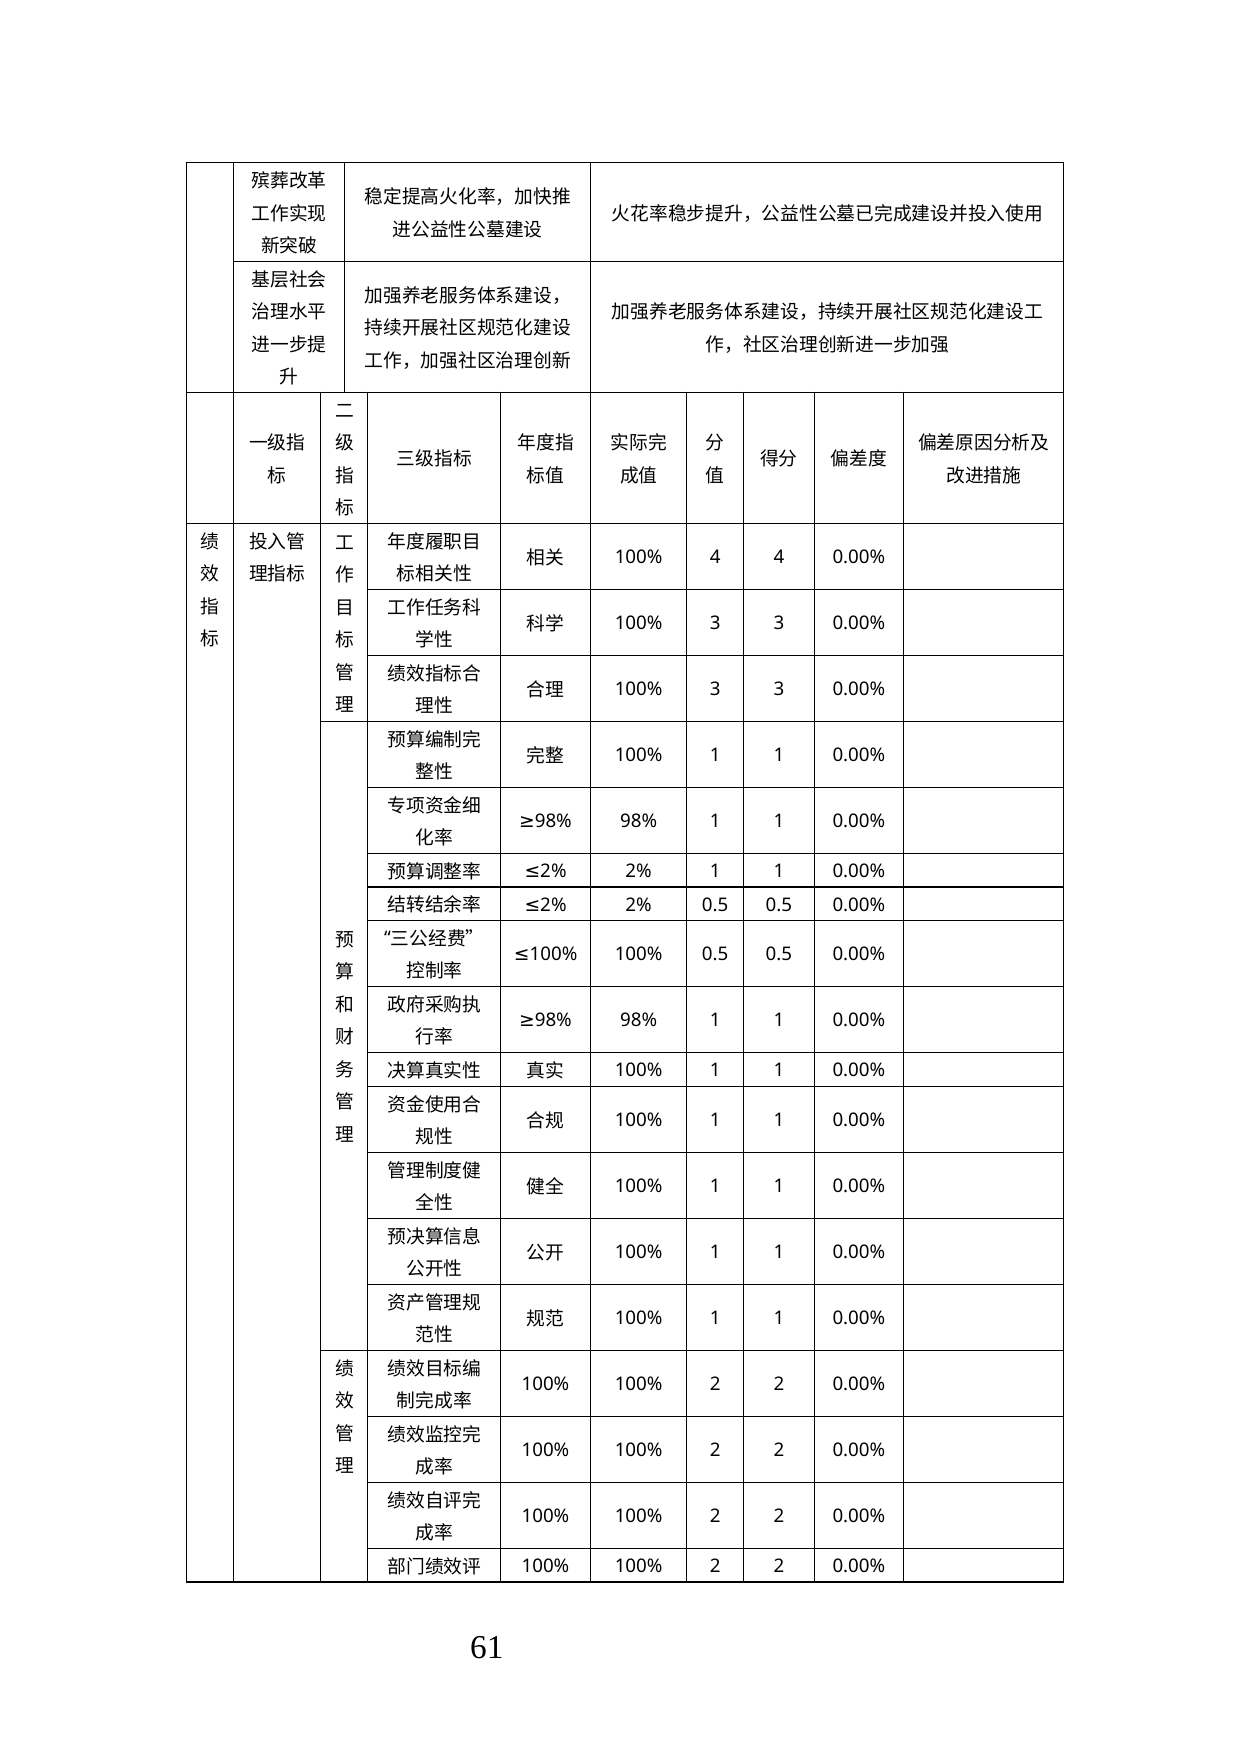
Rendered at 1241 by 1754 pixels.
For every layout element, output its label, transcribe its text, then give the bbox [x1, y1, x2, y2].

table_cell 0.00% [815, 590, 903, 655]
table_cell 0.5 [687, 888, 743, 920]
table_cell 0.00% [815, 921, 903, 986]
table_cell [904, 987, 1063, 1052]
table_cell 火花率稳步提升，公益性公墓已完成建设并投入使用 [591, 163, 1063, 261]
table_cell ≤2% [501, 888, 590, 920]
table_cell 0.00% [815, 722, 903, 787]
table_cell [904, 1153, 1063, 1218]
table_cell [904, 1351, 1063, 1416]
table_cell 2 [687, 1549, 743, 1581]
table_cell 2% [591, 854, 686, 886]
table_cell 4 [687, 524, 743, 589]
table_cell 0.00% [815, 788, 903, 853]
table_cell 加强养老服务体系建设，持续开展社区规范化建设工作，社区治理创新进一步加强 [591, 262, 1063, 392]
table_cell 100% [591, 590, 686, 655]
table_cell 98% [591, 987, 686, 1052]
table_cell 加强养老服务体系建设，持续开展社区规范化建设工作，加强社区治理创新 [345, 262, 590, 392]
table_cell 偏差原因分析及改进措施 [904, 393, 1063, 523]
table_cell 2 [687, 1483, 743, 1548]
table_cell 公开 [501, 1219, 590, 1284]
table_cell ≤100% [501, 921, 590, 986]
table_cell 绩效监控完成率 [368, 1417, 500, 1482]
table_cell 基层社会治理水平进一步提升 [234, 262, 344, 392]
table_cell 100% [501, 1483, 590, 1548]
table_cell 1 [687, 1285, 743, 1350]
table_cell 规范 [501, 1285, 590, 1350]
table_cell 真实 [501, 1053, 590, 1086]
table_cell 0.00% [815, 1549, 903, 1581]
table_cell 年度指标值 [501, 393, 590, 523]
table_cell 完整 [501, 722, 590, 787]
table_cell 0.5 [744, 921, 814, 986]
table_cell 预算编制完整性 [368, 722, 500, 787]
table_cell 100% [591, 656, 686, 721]
table_cell 100% [591, 1153, 686, 1218]
table_cell 0.00% [815, 1417, 903, 1482]
table_cell 3 [687, 590, 743, 655]
table_cell 100% [591, 524, 686, 589]
table_cell 预算调整率 [368, 854, 500, 886]
table_cell 科学 [501, 590, 590, 655]
table_cell 0.00% [815, 888, 903, 920]
table_cell 相关 [501, 524, 590, 589]
table_cell [904, 1219, 1063, 1284]
table_cell 1 [744, 722, 814, 787]
table_cell 0.00% [815, 1351, 903, 1416]
table_cell 专项资金细化率 [368, 788, 500, 853]
table_cell 绩效指标 [187, 524, 233, 1581]
table_cell 得分 [744, 393, 814, 523]
table_cell 2 [744, 1417, 814, 1482]
table_cell 98% [591, 788, 686, 853]
table_cell 100% [591, 921, 686, 986]
table_cell 稳定提高火化率，加快推进公益性公墓建设 [345, 163, 590, 261]
table_cell 0.00% [815, 854, 903, 886]
table_cell 1 [744, 854, 814, 886]
table_cell 资金使用合规性 [368, 1087, 500, 1152]
table_cell 0.00% [815, 987, 903, 1052]
table_cell 100% [591, 1053, 686, 1086]
table_cell 1 [687, 1053, 743, 1086]
table_cell 0.00% [815, 524, 903, 589]
table_cell 1 [687, 788, 743, 853]
table_cell 0.00% [815, 1483, 903, 1548]
table_cell 0.00% [815, 656, 903, 721]
table_cell 绩效管理 [321, 1351, 367, 1581]
table_cell 0.00% [815, 1053, 903, 1086]
table_cell 二级指标 [321, 393, 367, 523]
table_cell 资产管理规范性 [368, 1285, 500, 1350]
table_cell 投入管理指标 [234, 524, 320, 1581]
table_cell 0.00% [815, 1285, 903, 1350]
table_cell 100% [501, 1351, 590, 1416]
table_cell 100% [591, 1549, 686, 1581]
table_cell 偏差度 [815, 393, 903, 523]
table_cell 100% [591, 1219, 686, 1284]
table_cell 1 [687, 1219, 743, 1284]
table_cell 100% [591, 1351, 686, 1416]
table_cell 1 [744, 987, 814, 1052]
table_cell [904, 788, 1063, 853]
table_cell [904, 854, 1063, 886]
table_cell [904, 590, 1063, 655]
table_cell 2 [744, 1549, 814, 1581]
table_cell 1 [687, 854, 743, 886]
table_cell 100% [591, 1087, 686, 1152]
table_cell 绩效自评完成率 [368, 1483, 500, 1548]
table_cell 殡葬改革工作实现新突破 [234, 163, 344, 261]
table_cell [904, 921, 1063, 986]
table_cell 工作目标管理 [321, 524, 367, 721]
table_cell ≥98% [501, 788, 590, 853]
table_cell [904, 888, 1063, 920]
table_cell [187, 393, 233, 523]
table_cell 2 [687, 1351, 743, 1416]
table_cell ≥98% [501, 987, 590, 1052]
table_cell 1 [744, 1053, 814, 1086]
table_cell 0.00% [815, 1219, 903, 1284]
table_cell 健全 [501, 1153, 590, 1218]
table_cell 绩效指标合理性 [368, 656, 500, 721]
table_cell 100% [501, 1417, 590, 1482]
table_cell 一级指标 [234, 393, 320, 523]
table_cell [904, 656, 1063, 721]
table_cell 0.00% [815, 1087, 903, 1152]
table_cell 管理制度健全性 [368, 1153, 500, 1218]
table_cell 3 [744, 590, 814, 655]
table_cell 1 [687, 987, 743, 1052]
table_cell 1 [744, 1219, 814, 1284]
table_cell 100% [501, 1549, 590, 1581]
table_cell [904, 1549, 1063, 1581]
table_cell 部门绩效评价完成率 [368, 1549, 500, 1581]
table_cell 实际完成值 [591, 393, 686, 523]
table_cell 1 [687, 722, 743, 787]
table_cell 4 [744, 524, 814, 589]
table_cell 1 [744, 788, 814, 853]
table_cell 2 [744, 1483, 814, 1548]
table_cell 1 [687, 1153, 743, 1218]
table_cell 1 [744, 1087, 814, 1152]
table_cell [904, 1053, 1063, 1086]
table_cell 年度履职目标相关性 [368, 524, 500, 589]
table_cell [904, 1483, 1063, 1548]
table_cell 0.5 [687, 921, 743, 986]
table_cell 100% [591, 1285, 686, 1350]
table_cell [904, 722, 1063, 787]
table_cell 政府采购执行率 [368, 987, 500, 1052]
table_cell 3 [744, 656, 814, 721]
table_cell 100% [591, 1417, 686, 1482]
table_cell 100% [591, 722, 686, 787]
table_cell 预算和财务管理 [321, 722, 367, 1350]
table_cell 0.00% [815, 1153, 903, 1218]
table_cell [904, 1285, 1063, 1350]
table_cell 0.5 [744, 888, 814, 920]
table_cell [904, 1417, 1063, 1482]
table_cell ≤2% [501, 854, 590, 886]
table_cell 三级指标 [368, 393, 500, 523]
table_cell 绩效目标编制完成率 [368, 1351, 500, 1416]
table_cell 2 [744, 1351, 814, 1416]
table_cell 分值 [687, 393, 743, 523]
table_cell 1 [744, 1153, 814, 1218]
table_cell 2 [687, 1417, 743, 1482]
table_cell 合规 [501, 1087, 590, 1152]
table_cell 结转结余率 [368, 888, 500, 920]
table_cell 工作任务科学性 [368, 590, 500, 655]
table_cell [904, 1087, 1063, 1152]
table_cell 100% [591, 1483, 686, 1548]
table_cell [904, 524, 1063, 589]
table_cell 预决算信息公开性 [368, 1219, 500, 1284]
table_cell “三公经费”控制率 [368, 921, 500, 986]
table_cell 2% [591, 888, 686, 920]
table_cell 合理 [501, 656, 590, 721]
table_cell 3 [687, 656, 743, 721]
table_cell 决算真实性 [368, 1053, 500, 1086]
table_cell 1 [744, 1285, 814, 1350]
table_cell 1 [687, 1087, 743, 1152]
